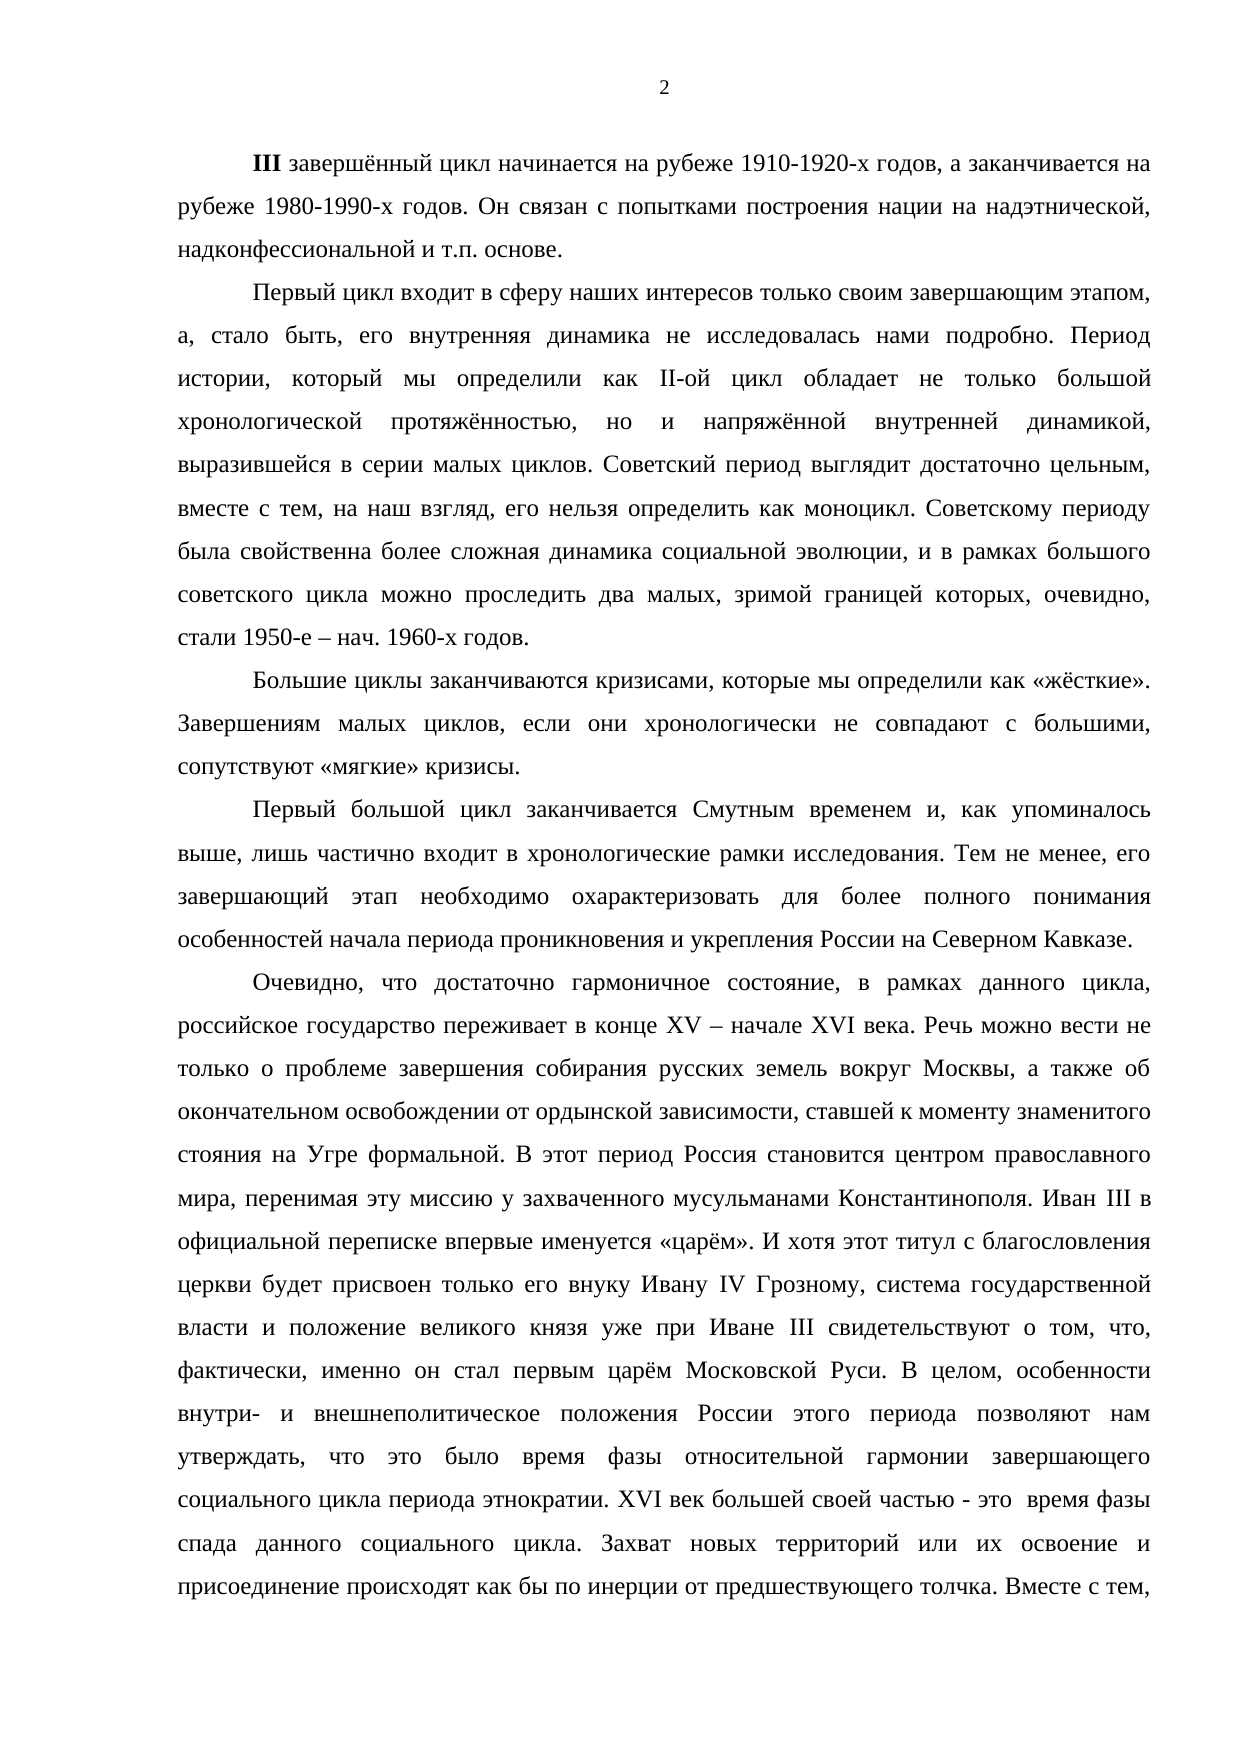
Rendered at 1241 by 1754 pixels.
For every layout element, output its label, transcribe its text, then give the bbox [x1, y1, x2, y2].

text III завершённый цикл начинается на рубеже 1910-1920-х годов, а заканчивается на рубеже 1980-1990-х годов. Он связан с попытками построения нации на надэтнической, надконфессиональной и т.п. основе. [177, 148, 1152, 263]
text Первый большой цикл заканчивается Смутным временем и, как упоминалось выше, лишь частично входит в хронологические рамки исследования. Тем не менее, его завершающий этап необходимо охарактеризовать для более полного понимания особенностей начала периода проникновения и укрепления России на Северном Кавказе. [177, 794, 1152, 953]
text Первый цикл входит в сферу наших интересов только своим завершающим этапом, а, стало быть, его внутренняя динамика не исследовалась нами подробно. Период истории, который мы определили как II-ой цикл обладает не только большой хронологической протяжённостью, но и напряжённой внутренней динамикой, выразившейся в серии малых циклов. Советский период выглядит достаточно цельным, вместе с тем, на наш взгляд, его нельзя определить как моноцикл. Советскому периоду была свойственна более сложная динамика социальной эволюции, и в рамках большого советского цикла можно проследить два малых, зримой границей которых, очевидно, стали 1950-е – нач. 1960-х годов. [177, 277, 1152, 651]
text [177, 967, 1152, 1599]
text Большие циклы заканчиваются кризисами, которые мы определили как «жёсткие». Завершениям малых циклов, если они хронологически не совпадают с большими, сопутствуют «мягкие» кризисы. [177, 665, 1152, 780]
